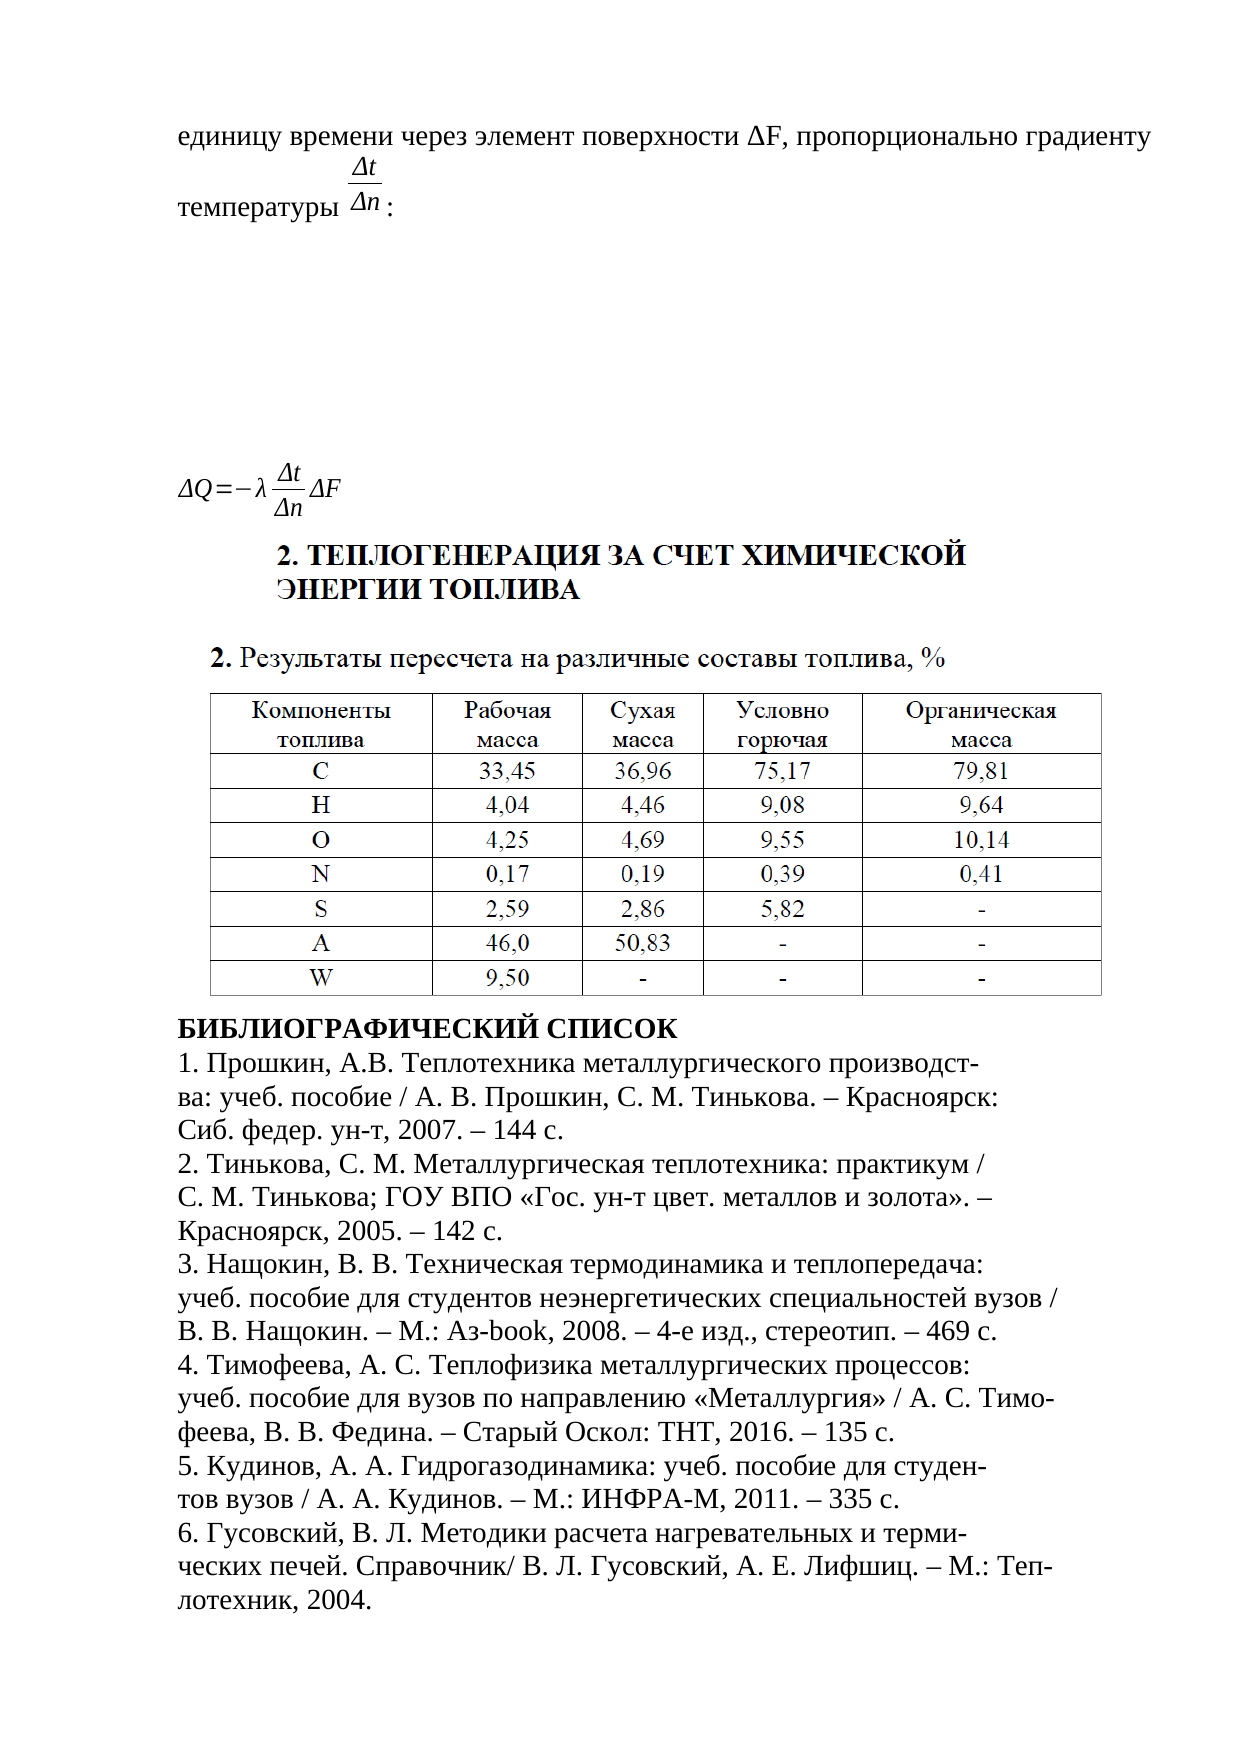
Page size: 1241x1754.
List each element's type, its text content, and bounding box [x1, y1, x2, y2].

text Сиб. федер. ун-т, 2007. – 144 с. [177, 1112, 1152, 1146]
text феева, В. В. Федина. – Старый Оскол: ТНТ, 2016. – 135 с. [177, 1414, 1152, 1448]
text учеб. пособие для студентов неэнергетических специальностей вузов / [177, 1280, 1152, 1313]
text 3. Нащокин, В. В. Техническая термодинамика и теплопередача: [177, 1246, 1152, 1280]
text Красноярск, 2005. – 142 с. [177, 1213, 1152, 1246]
text лотехник, 2004. [177, 1582, 1152, 1615]
text учеб. пособие для вузов по направлению «Металлургия» / А. С. Тимо- [177, 1381, 1152, 1414]
text В. В. Нащокин. – М.: Аз-book, 2008. – 4-е изд., стереотип. – 469 с. [177, 1313, 1152, 1347]
text 2. Тинькова, С. М. Металлургическая теплотехника: практикум / [177, 1146, 1152, 1179]
text ческих печей. Справочник/ В. Л. Гусовский, А. Е. Лифшиц. – М.: Теп- [177, 1548, 1152, 1582]
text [177, 118, 1152, 223]
text 4. Тимофеева, А. С. Теплофизика металлургических процессов: [177, 1347, 1152, 1381]
text 5. Кудинов, А. А. Гидрогазодинамика: учеб. пособие для студен- [177, 1448, 1152, 1481]
picture [177, 522, 1151, 1012]
text С. М. Тинькова; ГОУ ВПО «Гос. ун-т цвет. металлов и золота». – [177, 1179, 1152, 1213]
text 1. Прошкин, А.В. Теплотехника металлургического производст- [177, 1045, 1152, 1079]
text ва: учеб. пособие / А. В. Прошкин, С. М. Тинькова. – Красноярск: [177, 1079, 1152, 1112]
text 6. Гусовский, В. Л. Методики расчета нагревательных и терми- [177, 1515, 1152, 1548]
text тов вузов / А. А. Кудинов. – М.: ИНФРА-М, 2011. – 335 с. [177, 1481, 1152, 1515]
text БИБЛИОГРАФИЧЕСКИЙ СПИСОК [177, 1012, 1152, 1045]
